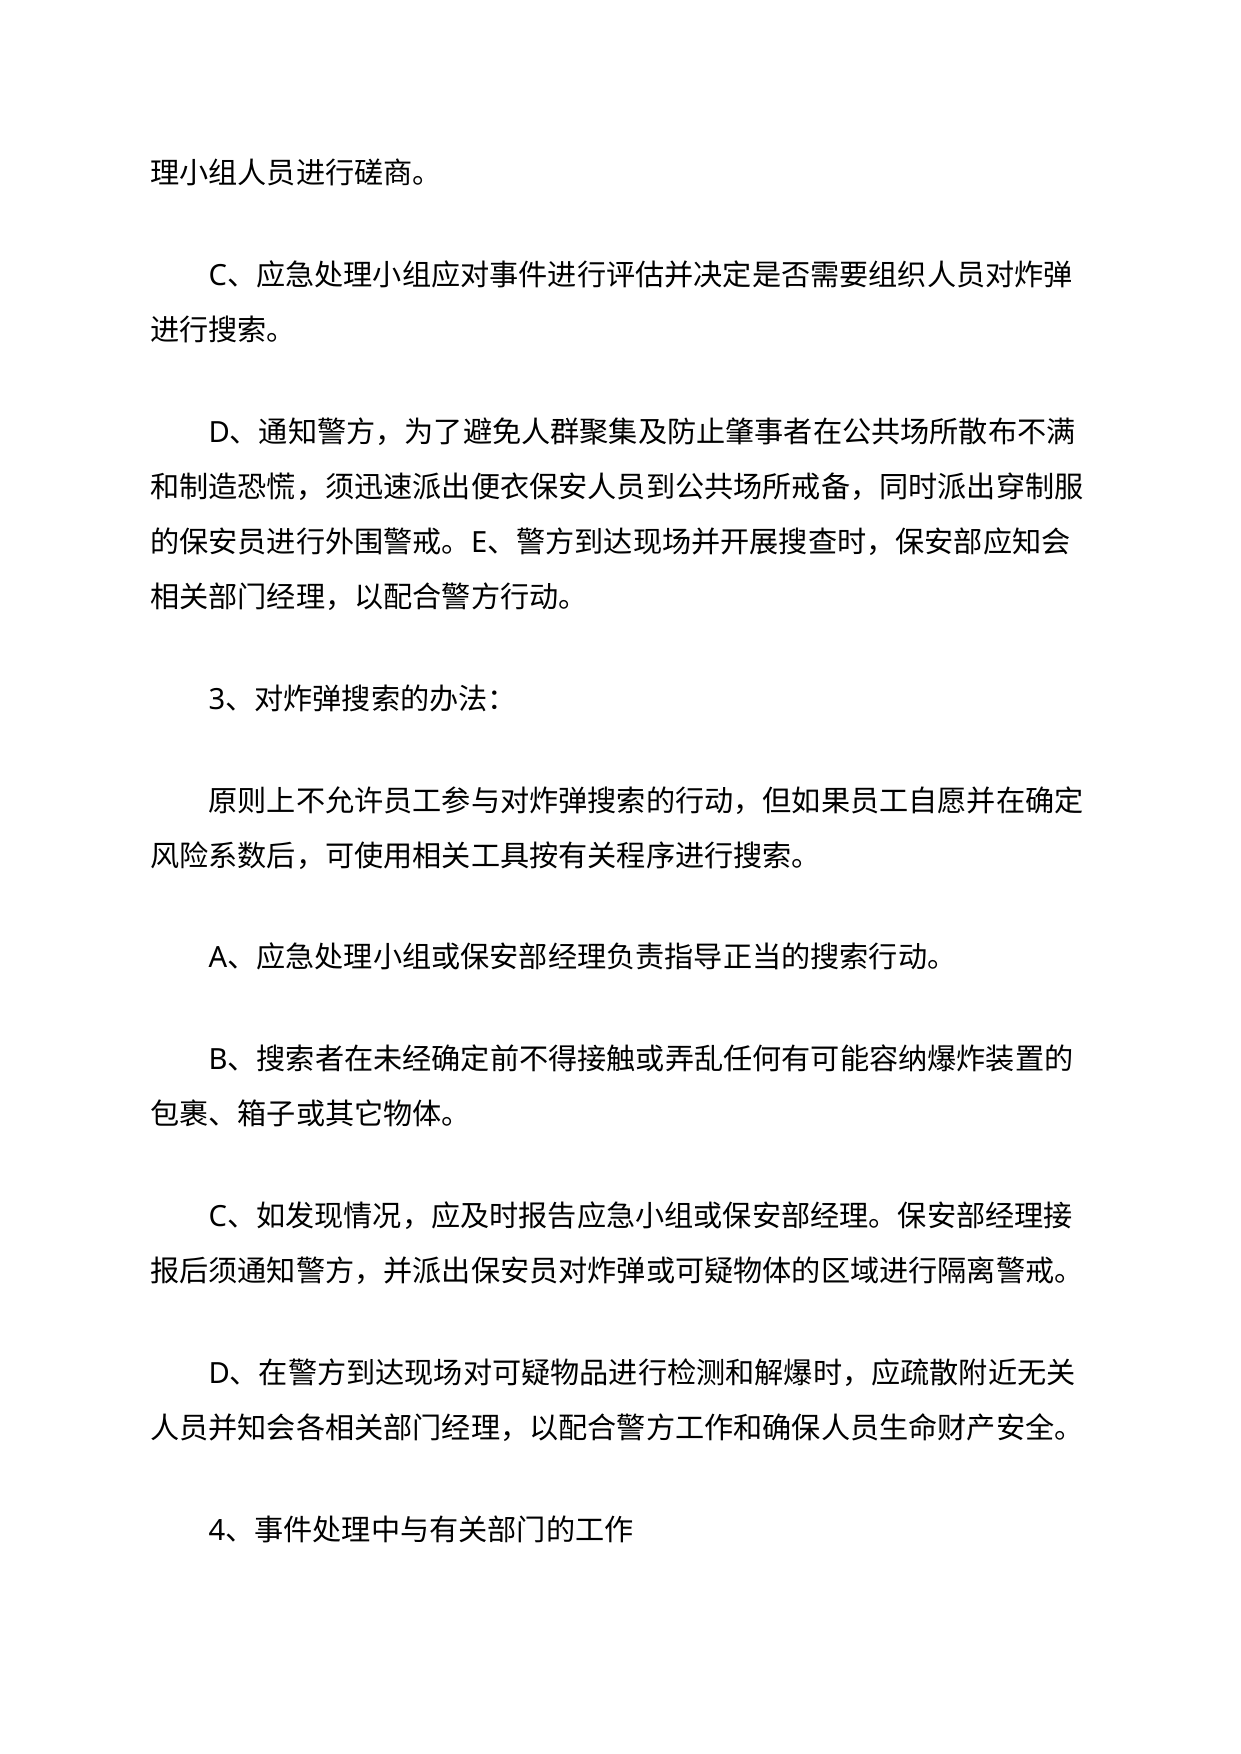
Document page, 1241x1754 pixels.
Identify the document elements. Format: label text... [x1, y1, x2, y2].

text B、搜索者在未经确定前不得接触或弄乱任何有可能容纳爆炸装置的包裹、箱子或其它物体。 [150, 1036, 1090, 1133]
text C、应急处理小组应对事件进行评估并决定是否需要组织人员对炸弹进行搜索。 [150, 252, 1090, 349]
text 原则上不允许员工参与对炸弹搜索的行动，但如果员工自愿并在确定风险系数后，可使用相关工具按有关程序进行搜索。 [150, 777, 1090, 874]
text C、如发现情况，应及时报告应急小组或保安部经理。保安部经理接报后须通知警方，并派出保安员对炸弹或可疑物体的区域进行隔离警戒。 [150, 1193, 1090, 1290]
text D、通知警方，为了避免人群聚集及防止肇事者在公共场所散布不满和制造恐慌，须迅速派出便衣保安人员到公共场所戒备，同时派出穿制服的保安员进行外围警戒。E、警方到达现场并开展搜查时，保安部应知会相关部门经理，以配合警方行动。 [150, 408, 1090, 616]
text D、在警方到达现场对可疑物品进行检测和解爆时，应疏散附近无关人员并知会各相关部门经理，以配合警方工作和确保人员生命财产安全。 [150, 1349, 1090, 1447]
text 4、事件处理中与有关部门的工作 [150, 1506, 1090, 1548]
text A、应急处理小组或保安部经理负责指导正当的搜索行动。 [150, 934, 1090, 976]
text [150, 150, 1090, 192]
text 3、对炸弹搜索的办法： [150, 675, 1090, 718]
